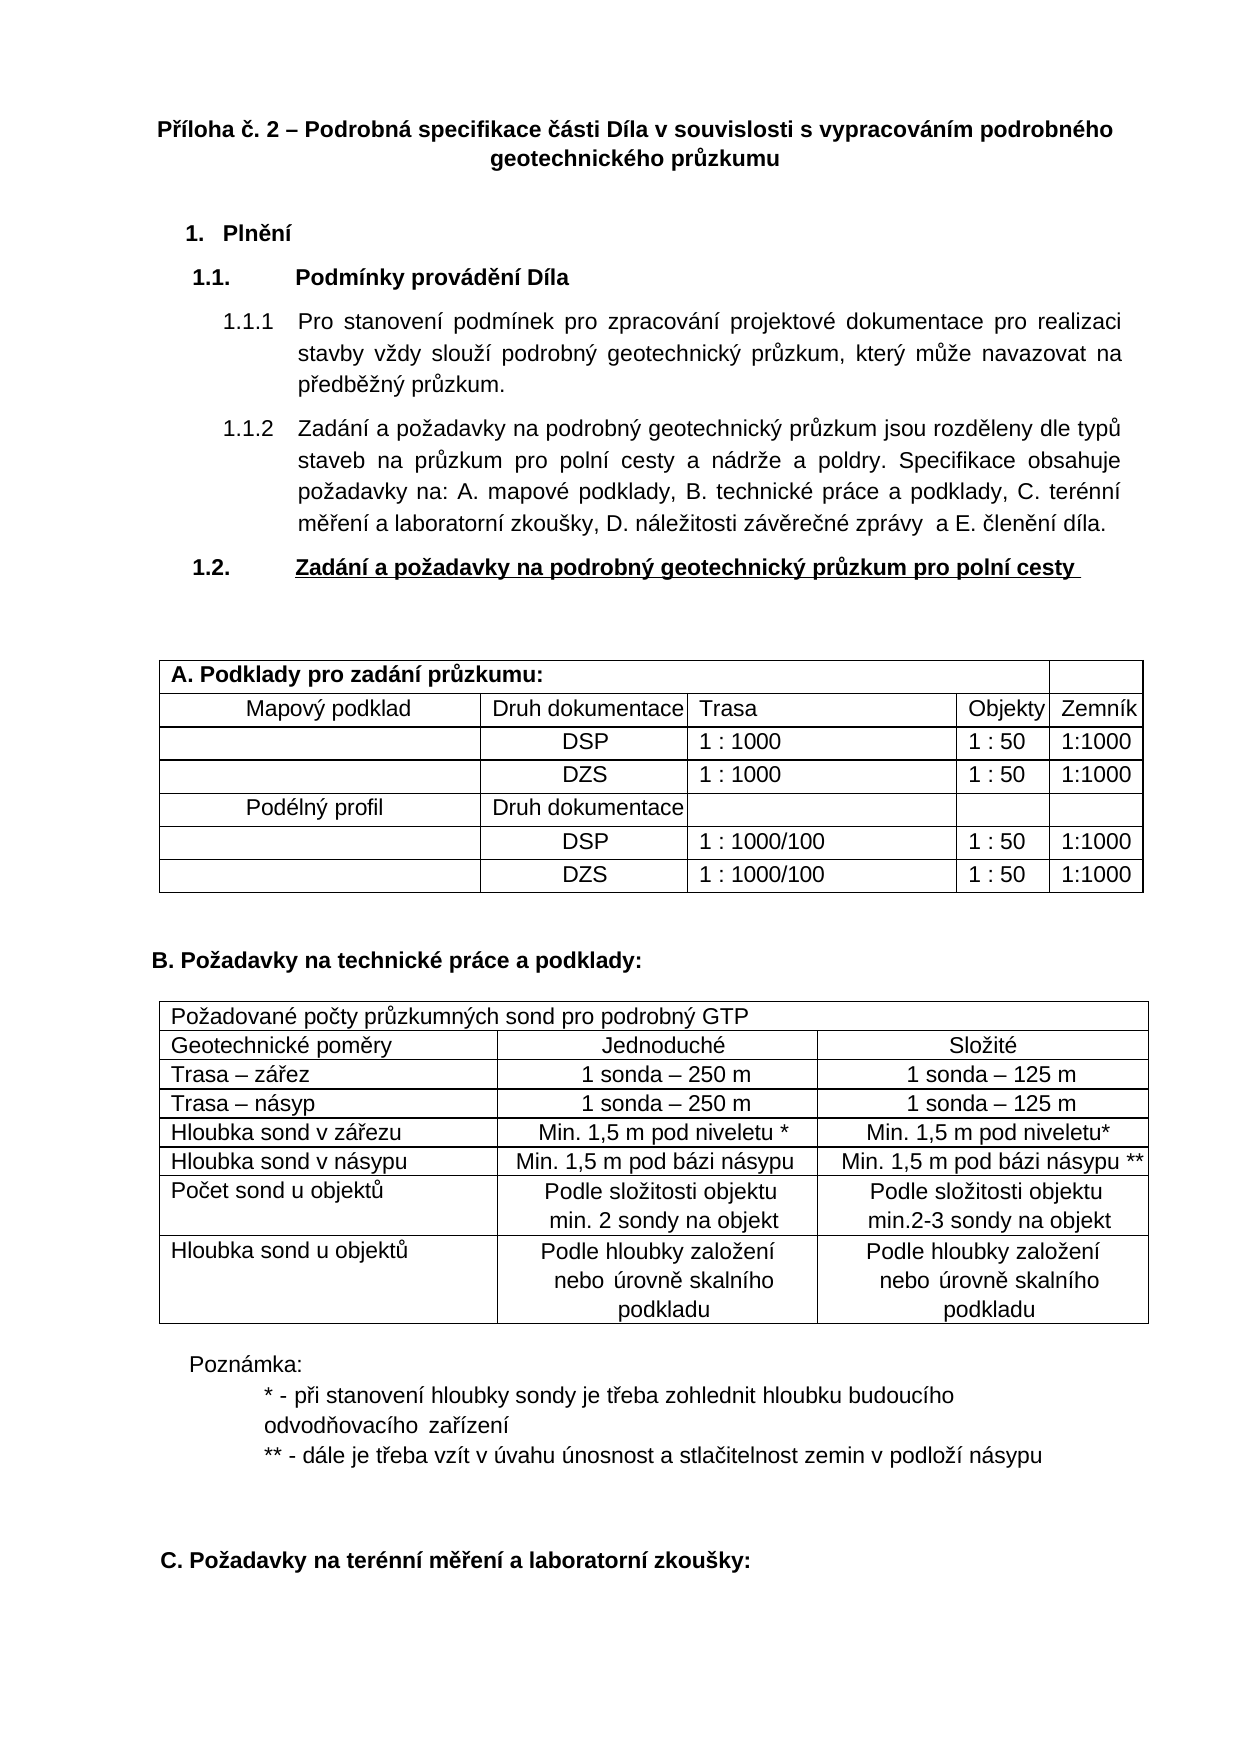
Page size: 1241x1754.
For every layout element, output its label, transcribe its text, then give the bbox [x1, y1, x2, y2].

table_cell 1 : 50 [957, 827, 1049, 859]
table_cell 1 : 50 [957, 728, 1049, 759]
text C. Požadavky na terénní měření a laboratorní zkoušky: [148, 1547, 1122, 1574]
table_cell Geotechnické poměry [160, 1031, 497, 1059]
text Poznámka: [189, 1351, 1122, 1378]
table_cell 1 sonda – 250 m [498, 1090, 817, 1117]
table_cell Min. 1,5 m pod niveletu * [498, 1119, 817, 1146]
table_cell Hloubka sond v zářezu [160, 1119, 497, 1146]
table_cell 1 : 50 [957, 860, 1049, 892]
table_cell 1:1000 [1050, 728, 1142, 759]
table_cell DZS [481, 860, 687, 892]
table_cell Min. 1,5 m pod niveletu* [818, 1119, 1148, 1146]
table_cell Trasa – zářez [160, 1060, 497, 1088]
table_cell 1 : 1000 [688, 728, 956, 759]
table_cell 1:1000 [1050, 827, 1142, 859]
table_cell [688, 794, 956, 826]
list Podmínky provádění Díla [192, 264, 1122, 290]
table_cell Podle složitosti objektu min.2-3 sondy na objekt [818, 1176, 1148, 1235]
table_cell Podle hloubky založení nebo úrovně skalního podkladu [818, 1236, 1148, 1323]
text ** - dále je třeba vzít v úvahu únosnost a stlačitelnost zemin v podloží násypu [264, 1442, 1122, 1468]
table_header Požadované počty průzkumných sond pro podrobný GTP [160, 1002, 1148, 1030]
table_cell 1 : 1000/100 [688, 860, 956, 892]
list Zadání a požadavky na podrobný geotechnický průzkum pro polní cesty [192, 554, 1122, 580]
table_cell [160, 827, 480, 859]
table_cell 1 sonda – 125 m [818, 1090, 1148, 1117]
table_cell [160, 728, 480, 759]
table_cell [160, 761, 480, 793]
table_cell 1 sonda – 125 m [818, 1060, 1148, 1088]
text B. Požadavky na technické práce a podklady: [151, 947, 1122, 974]
list Plnění [185, 220, 1122, 246]
table_cell Objekty [957, 694, 1049, 726]
table_cell DZS [481, 761, 687, 793]
table_cell 1 : 50 [957, 761, 1049, 793]
table_cell 1:1000 [1050, 860, 1142, 892]
table_cell Hloubka sond v násypu [160, 1148, 497, 1175]
table_cell Jednoduché [498, 1031, 817, 1059]
table_header A. Podklady pro zadání průzkumu: [160, 661, 1049, 693]
table_cell Min. 1,5 m pod bázi násypu ** [498, 1148, 817, 1175]
table_cell DSP [481, 827, 687, 859]
table_cell Podle složitosti objektu min. 2 sondy na objekt [498, 1176, 817, 1235]
table_cell Podle hloubky založení nebo úrovně skalního podkladu [498, 1236, 817, 1323]
list Zadání a požadavky na podrobný geotechnický průzkum jsou rozděleny dle typů staveb na průzkum pro polní cesty a nádrže a poldry. Specifikace obsahuje požadavky na: A. mapové podklady, B. technické práce a podklady, C. terénní měření a laboratorní zkoušky, D. náležitosti závěrečné zprávy a E. členění díla. [223, 415, 1122, 536]
table_cell Min. 1,5 m pod bázi násypu ** [818, 1148, 1148, 1175]
table_cell 1 : 1000 [688, 761, 956, 793]
text * - při stanovení hloubky sondy je třeba zohlednit hloubku budoucího odvodňovacího zařízení [264, 1382, 1063, 1438]
table_cell Trasa – násyp [160, 1090, 497, 1117]
table_cell Složité [818, 1031, 1148, 1059]
table_cell Hloubka sond u objektů [160, 1236, 497, 1323]
table_cell Mapový podklad [160, 694, 480, 726]
subtitle Příloha č. 2 – Podrobná specifikace části Díla v souvislosti s vypracováním podrobného geotechnického průzkumu [148, 114, 1122, 172]
table_cell 1:1000 [1050, 761, 1142, 793]
table_cell Druh dokumentace [481, 794, 687, 826]
table_cell Druh dokumentace [481, 694, 687, 726]
table_cell Trasa [688, 694, 956, 726]
list Pro stanovení podmínek pro zpracování projektové dokumentace pro realizaci stavby vždy slouží podrobný geotechnický průzkum, který může navazovat na předběžný průzkum. [223, 308, 1122, 397]
table_cell Zemníky [1050, 694, 1142, 726]
table_header [1050, 661, 1142, 693]
table_cell DSP [481, 728, 687, 759]
table_cell 1 : 1000/100 [688, 827, 956, 859]
table_cell [957, 794, 1049, 826]
table_cell [1050, 794, 1142, 826]
table_cell Počet sond u objektů [160, 1176, 497, 1235]
table_cell [160, 860, 480, 892]
table_cell Podélný profil [160, 794, 480, 826]
table_cell 1 sonda – 250 m [498, 1060, 817, 1088]
